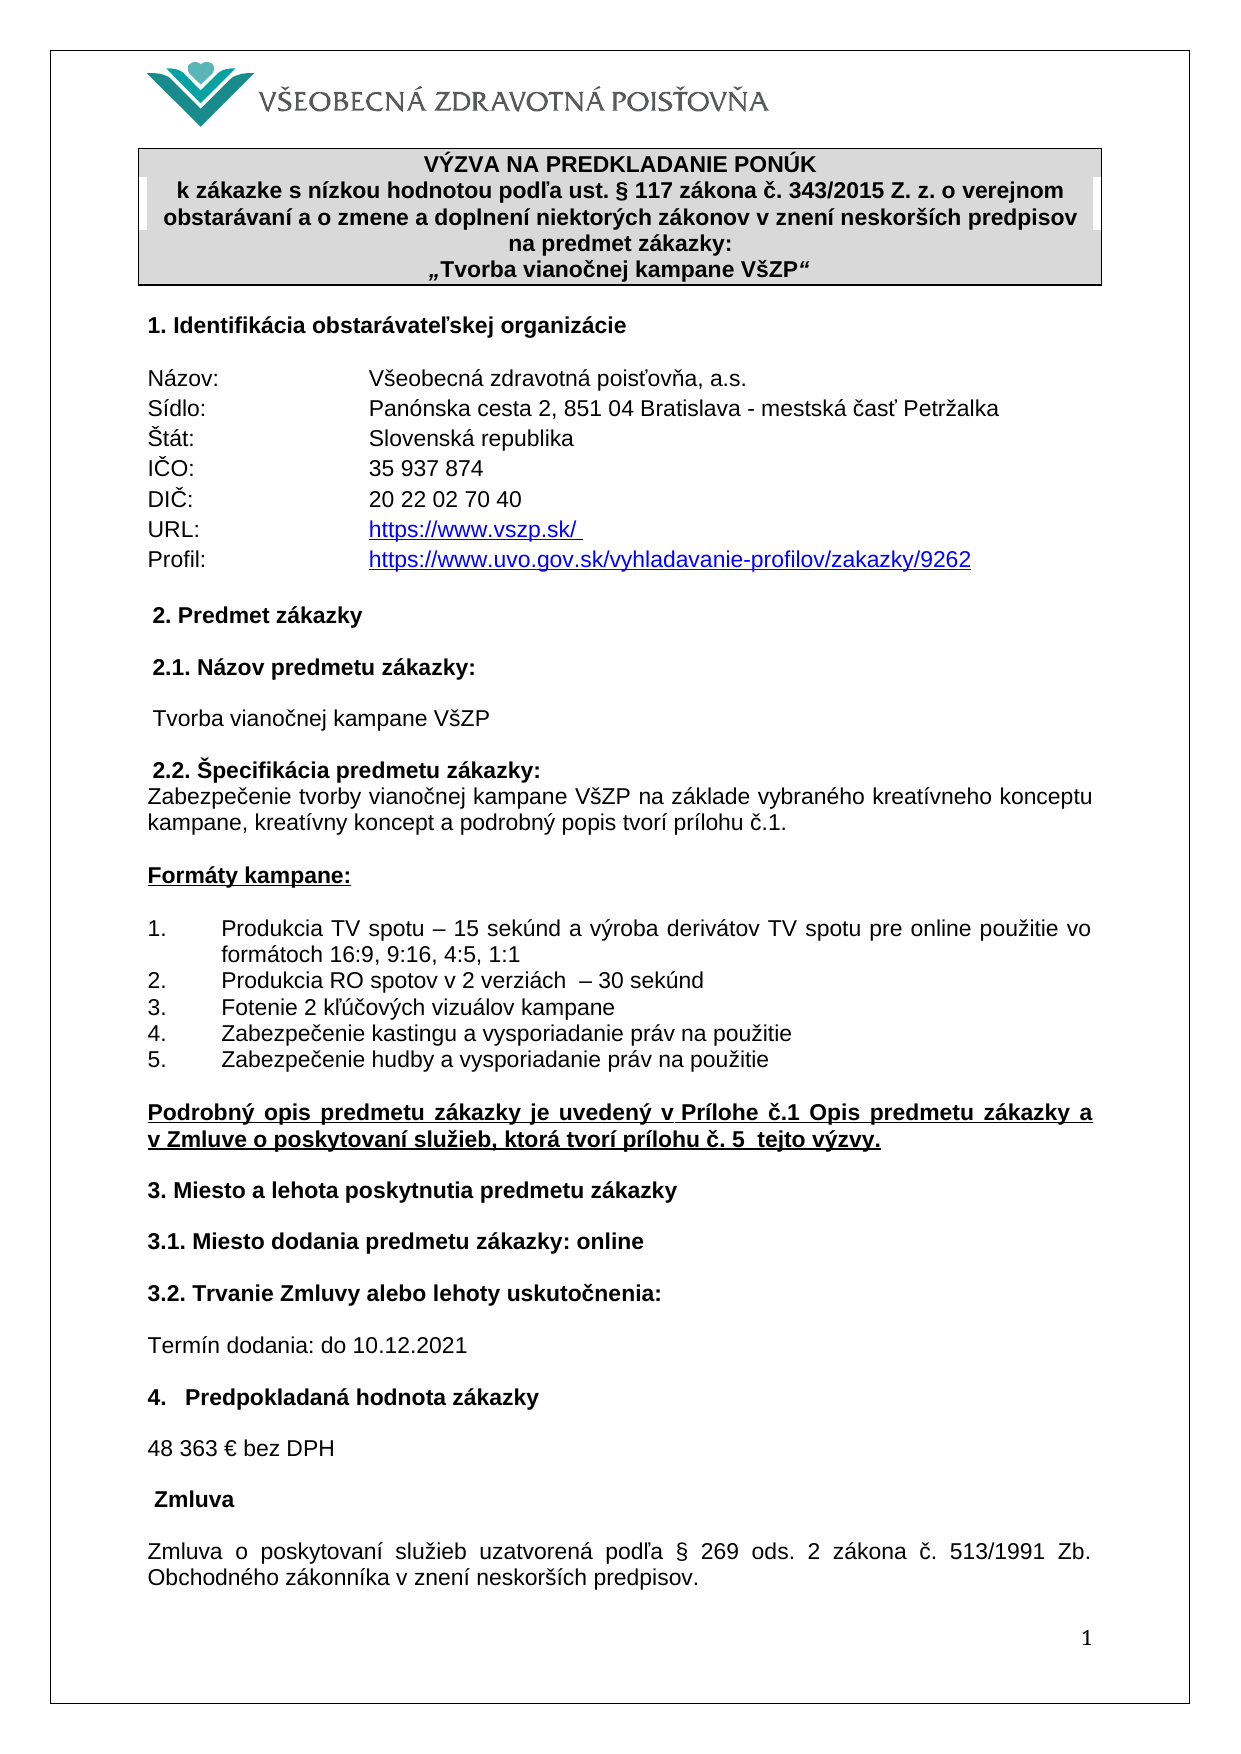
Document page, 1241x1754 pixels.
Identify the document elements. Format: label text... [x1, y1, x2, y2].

text 3.1. Miesto dodania predmetu zákazky: online [147, 1228, 1093, 1254]
text IČO: 35 937 874 [147, 455, 1093, 482]
text 3. Miesto a lehota poskytnutia predmetu zákazky [147, 1177, 1093, 1203]
text Podrobný opis predmetu zákazky je uvedený v Prílohe č.1 Opis predmetu zákazky a v Zmluve o poskytovaní služieb, ktorá tvorí prílohu č. 5 tejto výzvy. [147, 1123, 1093, 1152]
list Predpokladaná hodnota zákazky [147, 1384, 1093, 1410]
text 3. Fotenie 2 kľúčových vizuálov kampane [147, 994, 1093, 1020]
text Zabezpečenie tvorby vianočnej kampane VšZP na základe vybraného kreatívneho konceptu kampane, kreatívny koncept a podrobný popis tvorí prílohu č.1. [147, 783, 1093, 836]
text na predmet zákazky: „Tvorba vianočnej kampane VšZP“ [139, 227, 1101, 284]
text Sídlo: Panónska cesta 2, 851 04 Bratislava - mestská časť Petržalka [147, 395, 1093, 421]
text 2. Produkcia RO spotov v 2 verziách – 30 sekúnd [147, 967, 1093, 994]
text 4. Zabezpečenie kastingu a vysporiadanie práv na použitie [147, 1020, 1093, 1046]
text DIČ: 20 22 02 70 40 [147, 486, 1093, 512]
text Zmluva o poskytovaní služieb uzatvorená podľa § 269 ods. 2 zákona č. 513/1991 Zb. Obchodného zákonníka v znení neskorších predpisov. [147, 1538, 1093, 1590]
text 3.2. Trvanie Zmluvy alebo lehoty uskutočnenia: [147, 1279, 1093, 1306]
text 5. Zabezpečenie hudby a vysporiadanie práv na použitie [147, 1046, 1093, 1073]
text Podrobný opis predmetu zákazky je uvedený v Prílohe č.1 Opis predmetu zákazky a v Zmluve o poskytovaní služieb, ktorá tvorí prílohu č. 5 tejto výzvy. [147, 1099, 1093, 1122]
text 1. Produkcia TV spotu – 15 sekúnd a výroba derivátov TV spotu pre online použitie vo formátoch 16:9, 9:16, 4:5, 1:1 [147, 915, 1093, 967]
text k zákazke s nízkou hodnotou podľa ust. § 117 zákona č. 343/2015 Z. z. o verejnom obstarávaní a o zmene a doplnení niektorých zákonov v znení neskorších predpisov [147, 177, 1093, 227]
text Termín dodania: do 10.12.2021 [147, 1332, 1093, 1359]
text Formáty kampane: [147, 862, 1093, 888]
text 2.1. Názov predmetu zákazky: [152, 654, 1093, 680]
list Zmluva [147, 1486, 1093, 1513]
text 2. Predmet zákazky [152, 602, 1093, 629]
text Tvorba vianočnej kampane VšZP [152, 705, 1093, 732]
text Štát: Slovenská republika [147, 425, 1093, 451]
text URL: https://www.vszp.sk/ [147, 516, 1093, 542]
text Názov: Všeobecná zdravotná poisťovňa, a.s. [147, 365, 1093, 391]
text Profil: https://www.uvo.gov.sk/vyhladavanie-profilov/zakazky/9262 [147, 546, 1093, 572]
text 1. Identifikácia obstarávateľskej organizácie [147, 312, 1093, 338]
text VÝZVA NA PREDKLADANIE PONÚK [139, 149, 1101, 177]
list 48 363 € bez DPH [147, 1435, 1093, 1461]
text 2.2. Špecifikácia predmetu zákazky: [152, 757, 1093, 783]
